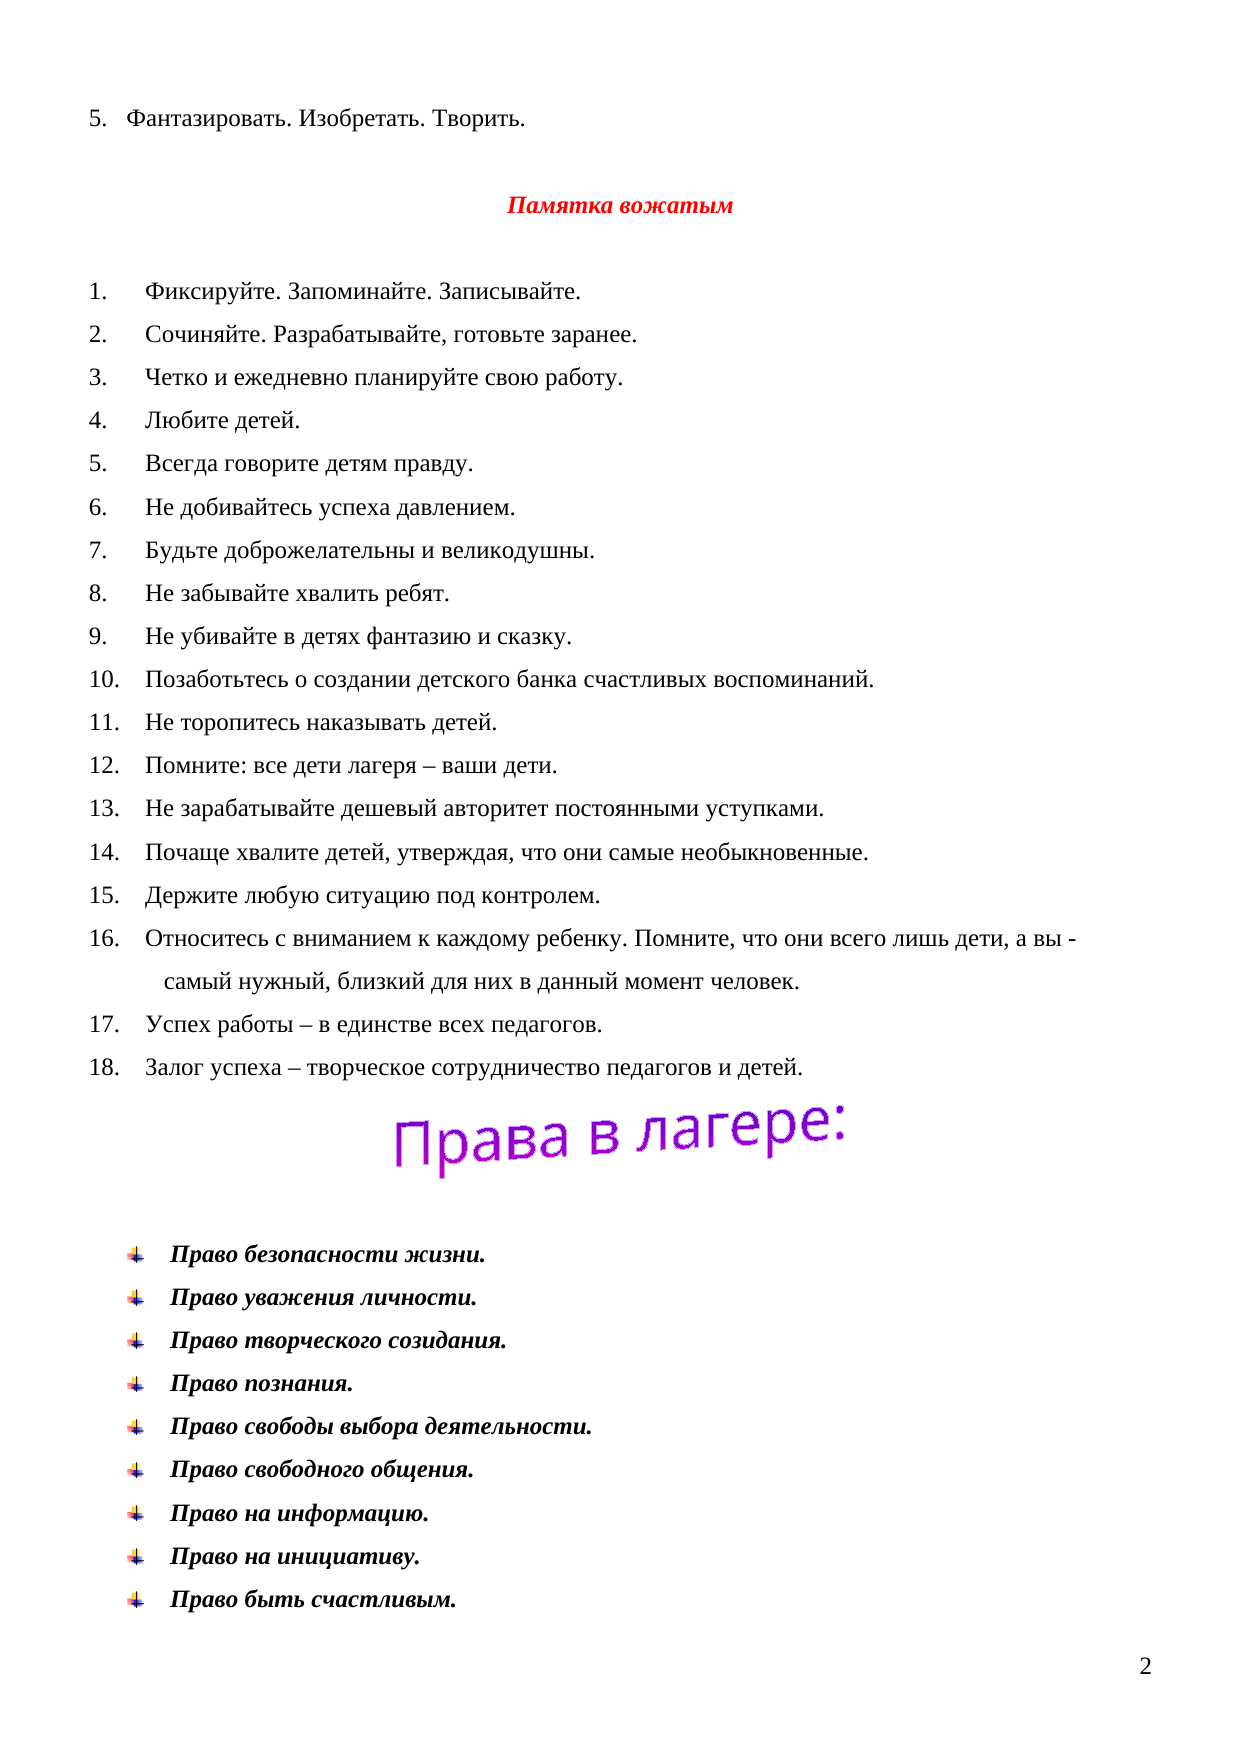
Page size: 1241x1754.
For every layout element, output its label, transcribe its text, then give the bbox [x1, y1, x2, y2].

list Почаще хвалите детей, утверждая, что они самые необыкновенные. [89, 837, 1115, 865]
list Не добивайтесь успеха давлением. [89, 492, 1115, 520]
picture [127, 1245, 144, 1263]
list Право познания. [126, 1368, 1152, 1397]
list Право на инициативу. [126, 1541, 1152, 1569]
list Право безопасности жизни. [126, 1239, 1152, 1268]
list Помните: все дети лагеря – ваши дети. [89, 750, 1115, 779]
picture [127, 1547, 144, 1565]
picture [127, 1331, 144, 1349]
picture [127, 1590, 144, 1608]
list Право уважения личности. [126, 1282, 1152, 1311]
list Позаботьтесь о создании детского банка счастливых воспоминаний. [89, 664, 1115, 693]
list Право на информацию. [126, 1498, 1152, 1526]
list Право творческого созидания. [126, 1325, 1152, 1354]
list Не торопитесь наказывать детей. [89, 707, 1115, 736]
list Держите любую ситуацию под контролем. [89, 880, 1115, 908]
list Право быть счастливым. [126, 1584, 1152, 1613]
list Не зарабатывайте дешевый авторитет постоянными уступками. [89, 793, 1115, 822]
list Будьте доброжелательны и великодушны. [89, 535, 1115, 563]
list Залог успеха – творческое сотрудничество педагогов и детей. [89, 1052, 1115, 1081]
list Успех работы – в единстве всех педагогов. [89, 1009, 1115, 1038]
list Право свободного общения. [126, 1454, 1152, 1483]
list Четко и ежедневно планируйте свою работу. [89, 362, 1115, 391]
picture [127, 1418, 144, 1435]
list Фиксируйте. Запоминайте. Записывайте. [89, 276, 1115, 305]
list Сочиняйте. Разрабатывайте, готовьте заранее. [89, 319, 1115, 348]
picture [127, 1461, 144, 1478]
list Право свободы выбора деятельности. [126, 1411, 1152, 1440]
list Относитесь с вниманием к каждому ребенку. Помните, что они всего лишь дети, а вы - самый нужный, близкий для них в данный момент человек. [89, 923, 1115, 995]
text Памятка вожатым [89, 190, 1152, 218]
list Всегда говорите детям правду. [89, 448, 1115, 477]
list Не забывайте хвалить ребят. [89, 578, 1115, 607]
list Не убивайте в детях фантазию и сказку. [89, 621, 1115, 650]
picture [127, 1288, 144, 1306]
list Любите детей. [89, 405, 1115, 434]
picture [127, 1375, 144, 1392]
list Фантазировать. Изобретать. Творить. [89, 103, 1152, 132]
picture [127, 1504, 144, 1521]
